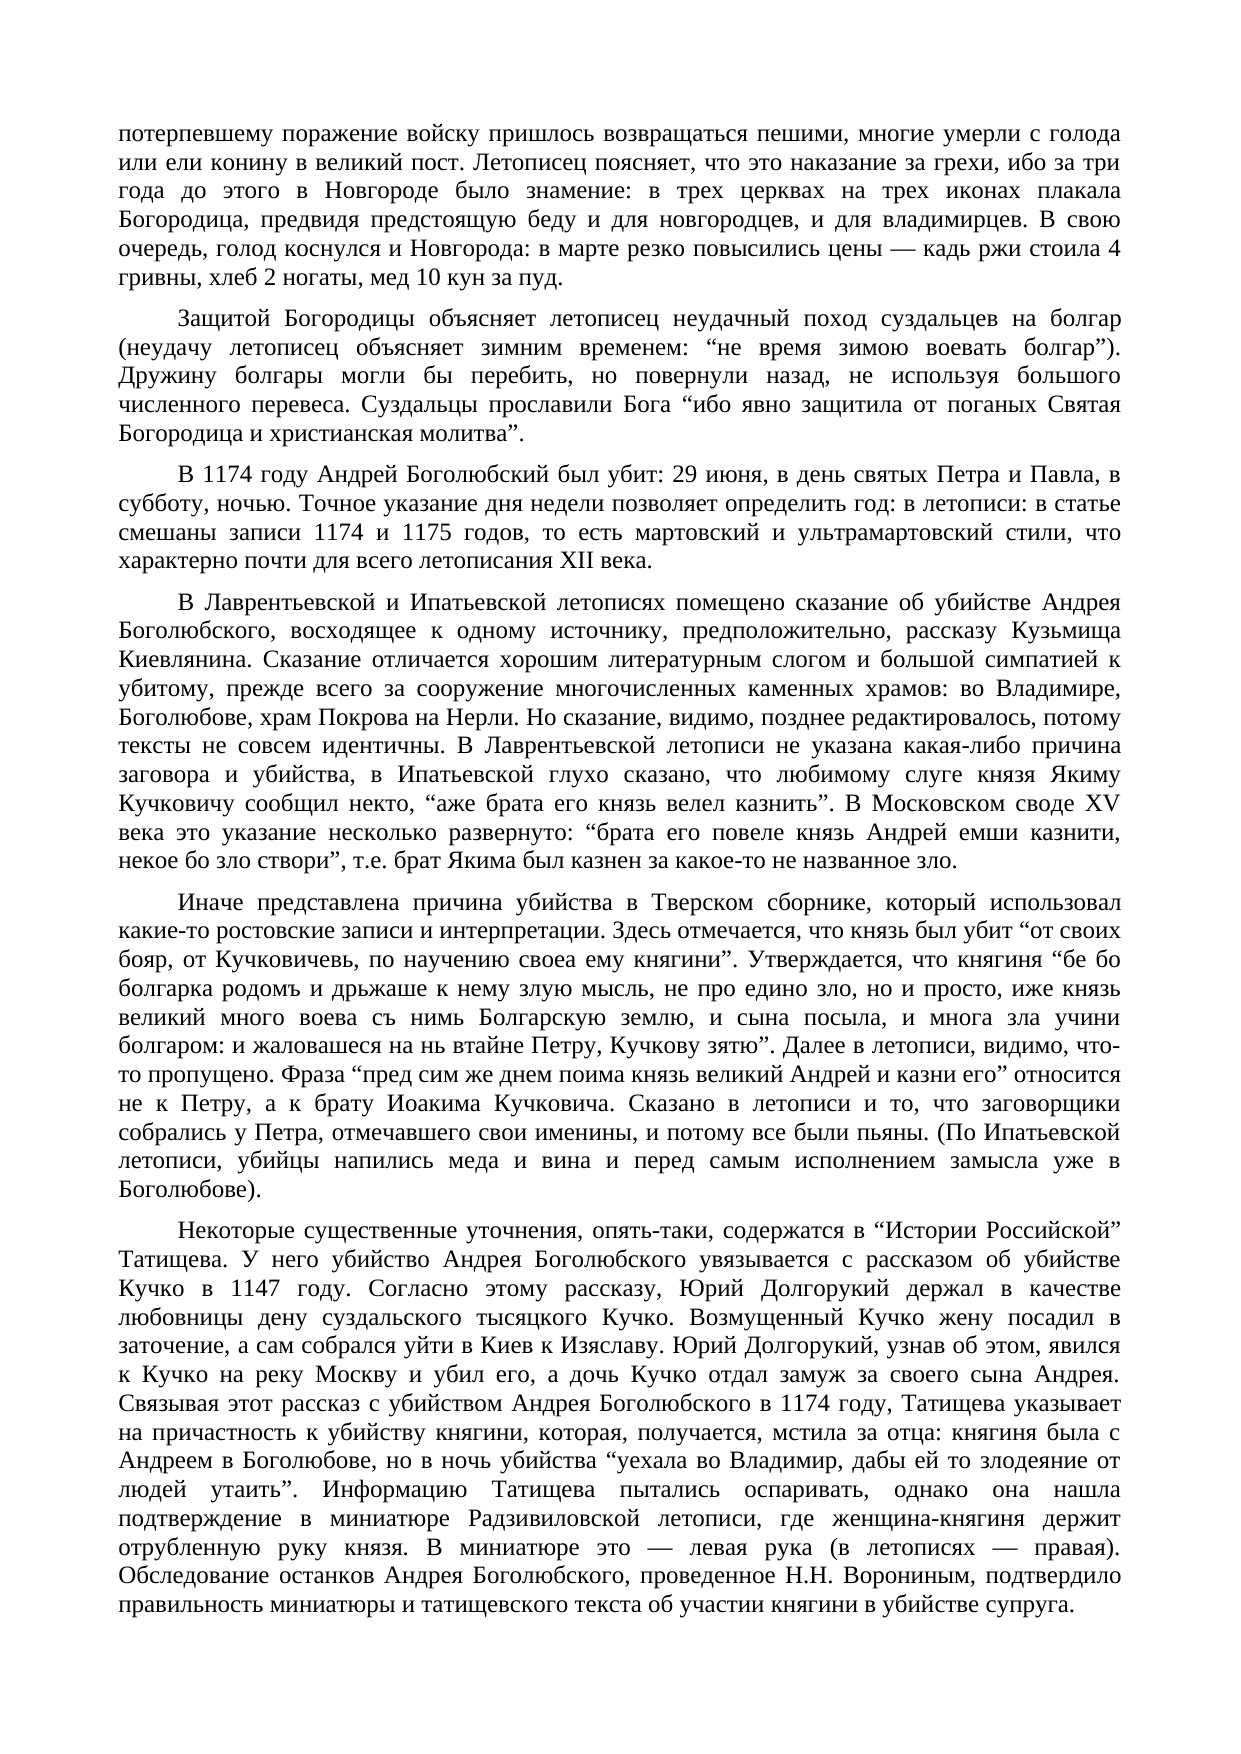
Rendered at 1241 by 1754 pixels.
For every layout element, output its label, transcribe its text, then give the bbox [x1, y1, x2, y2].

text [118, 118, 1122, 291]
text В 1174 году Андрей Боголюбский был убит: 29 июня, в день святых Петра и Павла, в субботу, ночью. Точное указание дня недели позволяет определить год: в летописи: в статье смешаны записи 1174 и 1175 годов, то есть мартовский и ультрамартовский стили, что характерно почти для всего летописания XII века. [118, 459, 1122, 574]
text Иначе представлена причина убийства в Тверском сборнике, который использовал какие-то ростовские записи и интерпретации. Здесь отмечается, что князь был убит “от своих бояр, от Кучковичевь, по научению своеа ему княгини”. Утверждается, что княгиня “бе бо болгарка родомъ и дрьжаше к нему злую мысль, не про едино зло, но и просто, иже князь великий много воева съ нимь Болгарскую землю, и сына посыла, и многа зла учини болгаром: и жаловашеся на нь втайне Петру, Кучкову зятю”. Далее в летописи, видимо, что-то пропущено. Фраза “пред сим же днем поима князь великий Андрей и казни его” относится не к Петру, а к брату Иоакима Кучковича. Сказано в летописи и то, что заговорщики собрались у Петра, отмечавшего свои именины, и потому все были пьяны. (По Ипатьевской летописи, убийцы напились меда и вина и перед самым исполнением замысла уже в Боголюбове). [118, 887, 1122, 1203]
text В Лаврентьевской и Ипатьевской летописях помещено сказание об убийстве Андрея Боголюбского, восходящее к одному источнику, предположительно, рассказу Кузьмища Киевлянина. Сказание отличается хорошим литературным слогом и большой симпатией к убитому, прежде всего за сооружение многочисленных каменных храмов: во Владимире, Боголюбове, храм Покрова на Нерли. Но сказание, видимо, позднее редактировалось, потому тексты не совсем идентичны. В Лаврентьевской летописи не указана какая-либо причина заговора и убийства, в Ипатьевской глухо сказано, что любимому слуге князя Якиму Кучковичу сообщил некто, “аже брата его князь велел казнить”. В Московском своде XV века это указание несколько развернуто: “брата его повеле князь Андрей емши казнити, некое бо зло створи”, т.е. брат Якима был казнен за какое-то не названное зло. [118, 587, 1122, 874]
text Защитой Богородицы объясняет летописец неудачный поход суздальцев на болгар (неудачу летописец объясняет зимним временем: “не время зимою воевать болгар”). Дружину болгары могли бы перебить, но повернули назад, не используя большого численного перевеса. Суздальцы прославили Бога “ибо явно защитила от поганых Святая Богородица и христианская молитва”. [118, 303, 1122, 447]
text Некоторые существенные уточнения, опять-таки, содержатся в “Истории Российской” Татищева. У него убийство Андрея Боголюбского увязывается с рассказом об убийстве Кучко в 1147 году. Согласно этому рассказу, Юрий Долгорукий держал в качестве любовницы дену суздальского тысяцкого Кучко. Возмущенный Кучко жену посадил в заточение, а сам собрался уйти в Киев к Изяславу. Юрий Долгорукий, узнав об этом, явился к Кучко на реку Москву и убил его, а дочь Кучко отдал замуж за своего сына Андрея. Связывая этот рассказ с убийством Андрея Боголюбского в 1174 году, Татищева указывает на причастность к убийству княгини, которая, получается, мстила за отца: княгиня была с Андреем в Боголюбове, но в ночь убийства “уехала во Владимир, дабы ей то злодеяние от людей утаить”. Информацию Татищева пытались оспаривать, однако она нашла подтверждение в миниатюре Радзивиловской летописи, где женщина-княгиня держит отрубленную руку князя. В миниатюре это — левая рука (в летописях — правая). Обследование останков Андрея Боголюбского, проведенное Н.Н. Ворониным, подтвердило правильность миниатюры и татищевского текста об участии княгини в убийстве супруга. [118, 1216, 1122, 1618]
